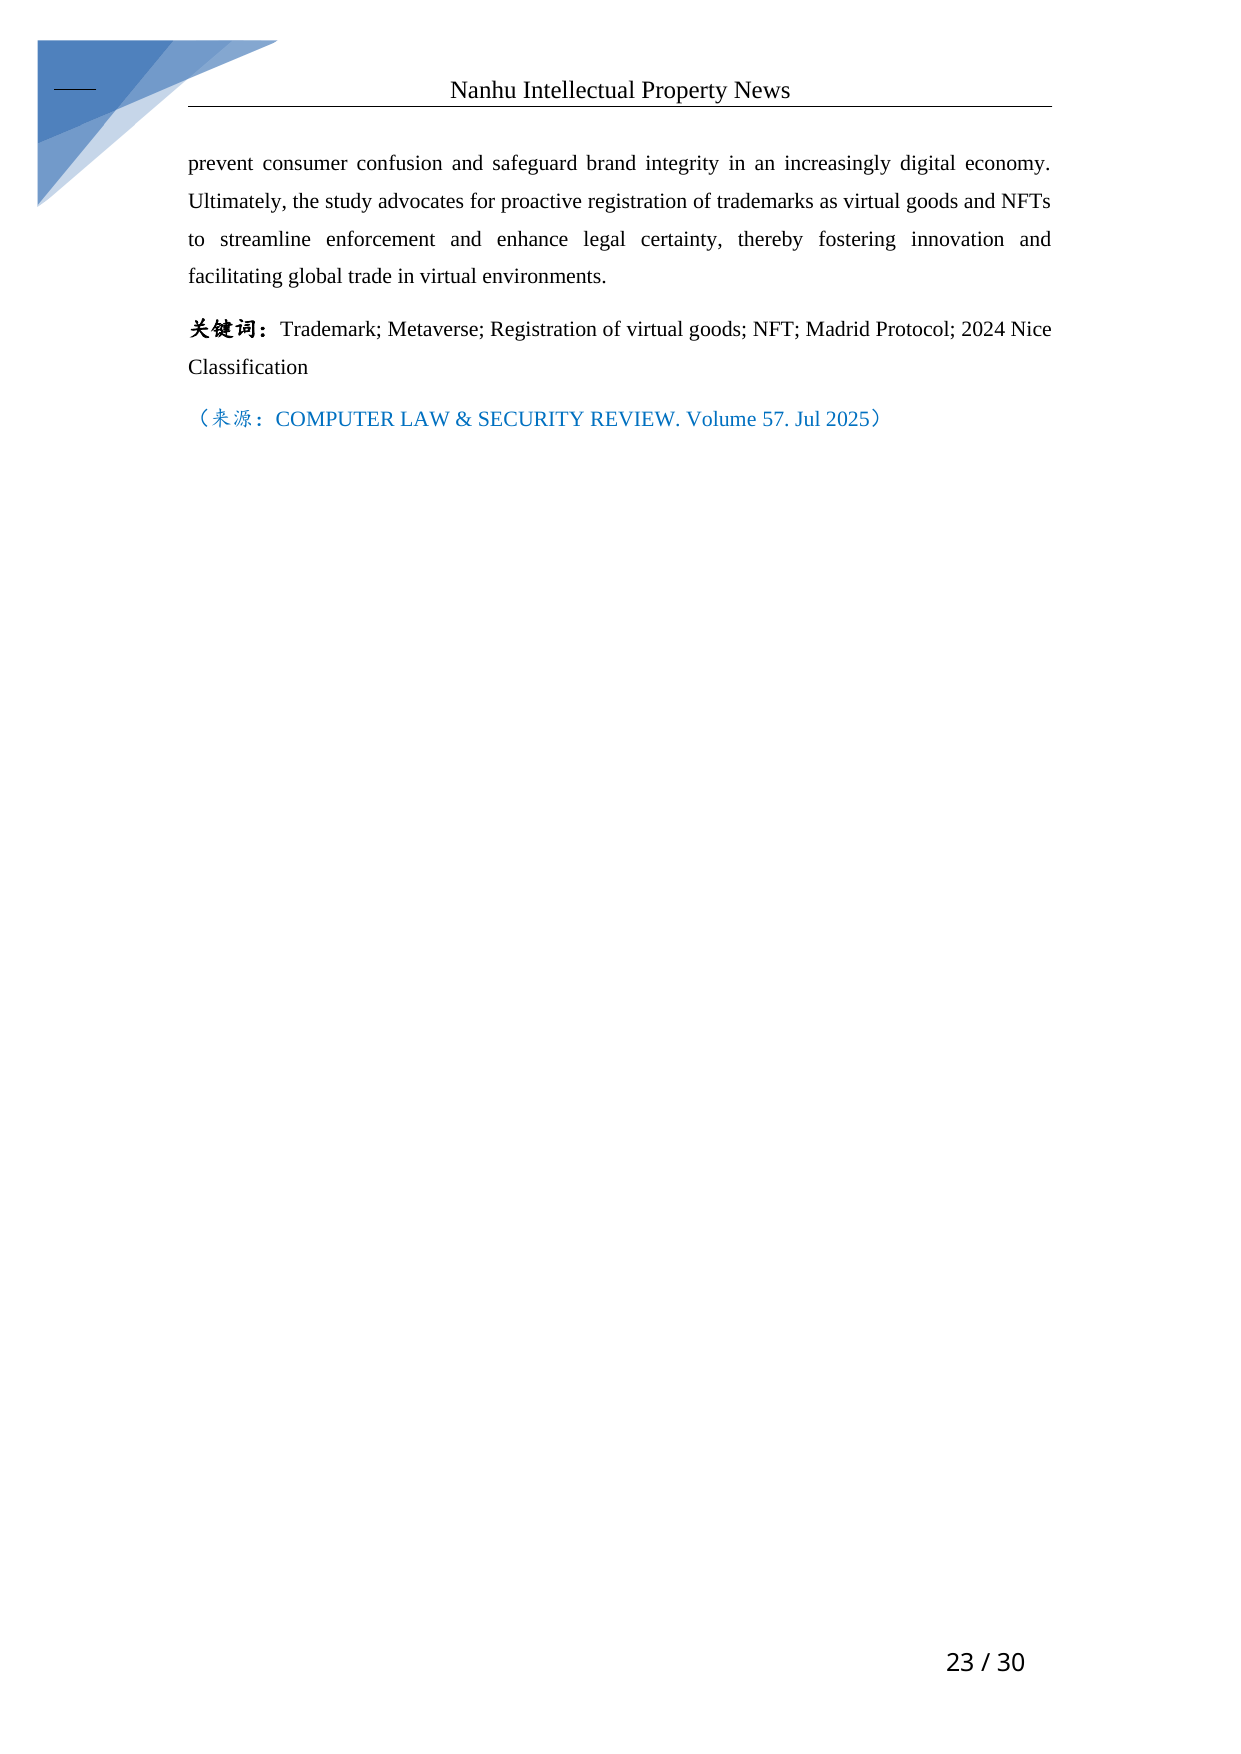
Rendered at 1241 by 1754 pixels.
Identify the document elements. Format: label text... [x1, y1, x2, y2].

text 关键词：Trademark; Metaverse; Registration of virtual goods; NFT; Madrid Protocol; 2024 Nice Classification [188, 314, 1052, 379]
text （来源：COMPUTER LAW & SECURITY REVIEW. Volume 57. Jul 2025） [188, 404, 1052, 431]
picture [37, 40, 279, 209]
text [188, 150, 1052, 289]
